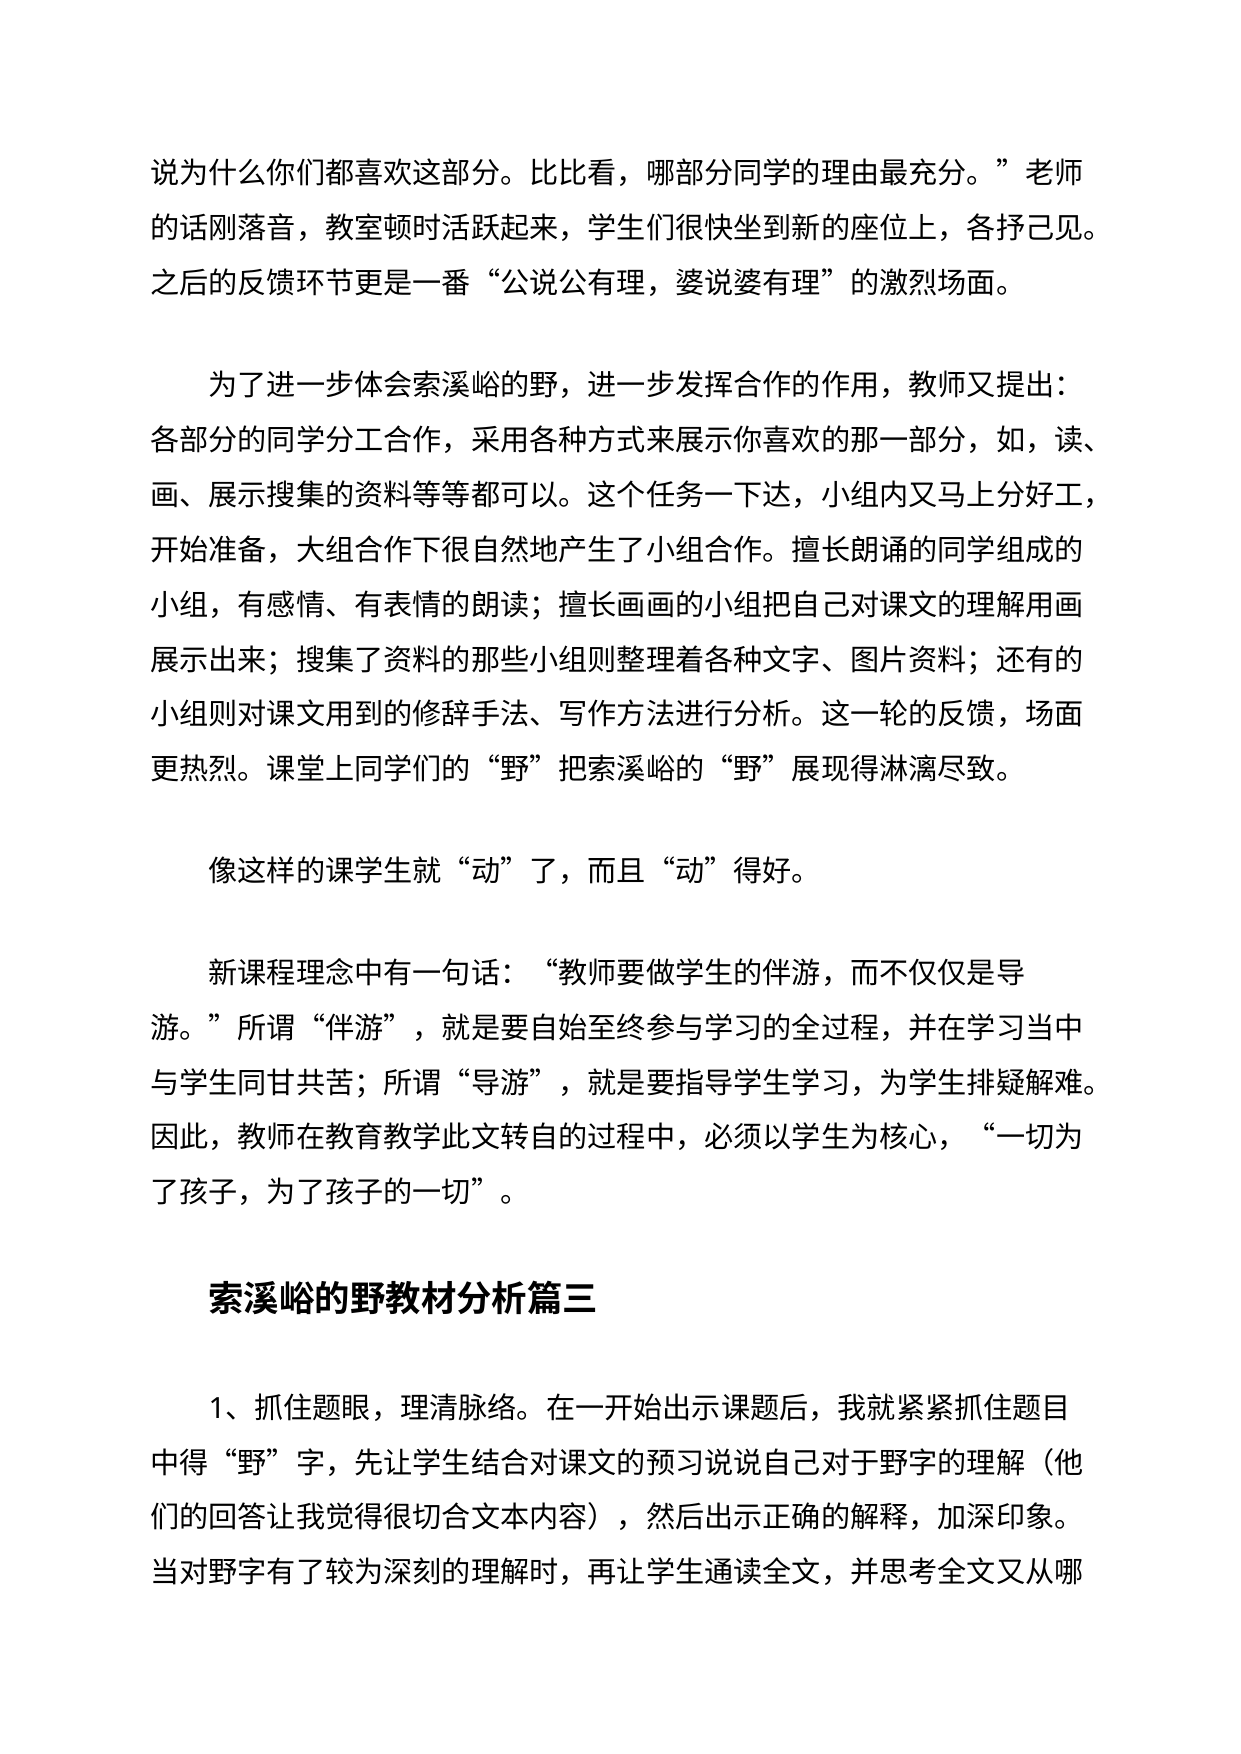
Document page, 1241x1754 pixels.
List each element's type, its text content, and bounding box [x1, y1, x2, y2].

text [150, 1384, 1090, 1591]
text 新课程理念中有一句话：“教师要做学生的伴游，而不仅仅是导游。”所谓“伴游”，就是要自始至终参与学习的全过程，并在学习当中与学生同甘共苦；所谓“导游”，就是要指导学生学习，为学生排疑解难。因此，教师在教育教学此文转自的过程中，必须以学生为核心，“一切为了孩子，为了孩子的一切”。 [150, 949, 1090, 1211]
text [150, 150, 1090, 302]
text 索溪峪的野教材分析篇三 [150, 1271, 1090, 1322]
text 像这样的课学生就“动”了，而且“动”得好。 [150, 848, 1090, 890]
text 为了进一步体会索溪峪的野，进一步发挥合作的作用，教师又提出：各部分的同学分工合作，采用各种方式来展示你喜欢的那一部分，如，读、画、展示搜集的资料等等都可以。这个任务一下达，小组内又马上分好工，开始准备，大组合作下很自然地产生了小组合作。擅长朗诵的同学组成的小组，有感情、有表情的朗读；擅长画画的小组把自己对课文的理解用画展示出来；搜集了资料的那些小组则整理着各种文字、图片资料；还有的小组则对课文用到的修辞手法、写作方法进行分析。这一轮的反馈，场面更热烈。课堂上同学们的“野”把索溪峪的“野”展现得淋漓尽致。 [150, 362, 1090, 788]
